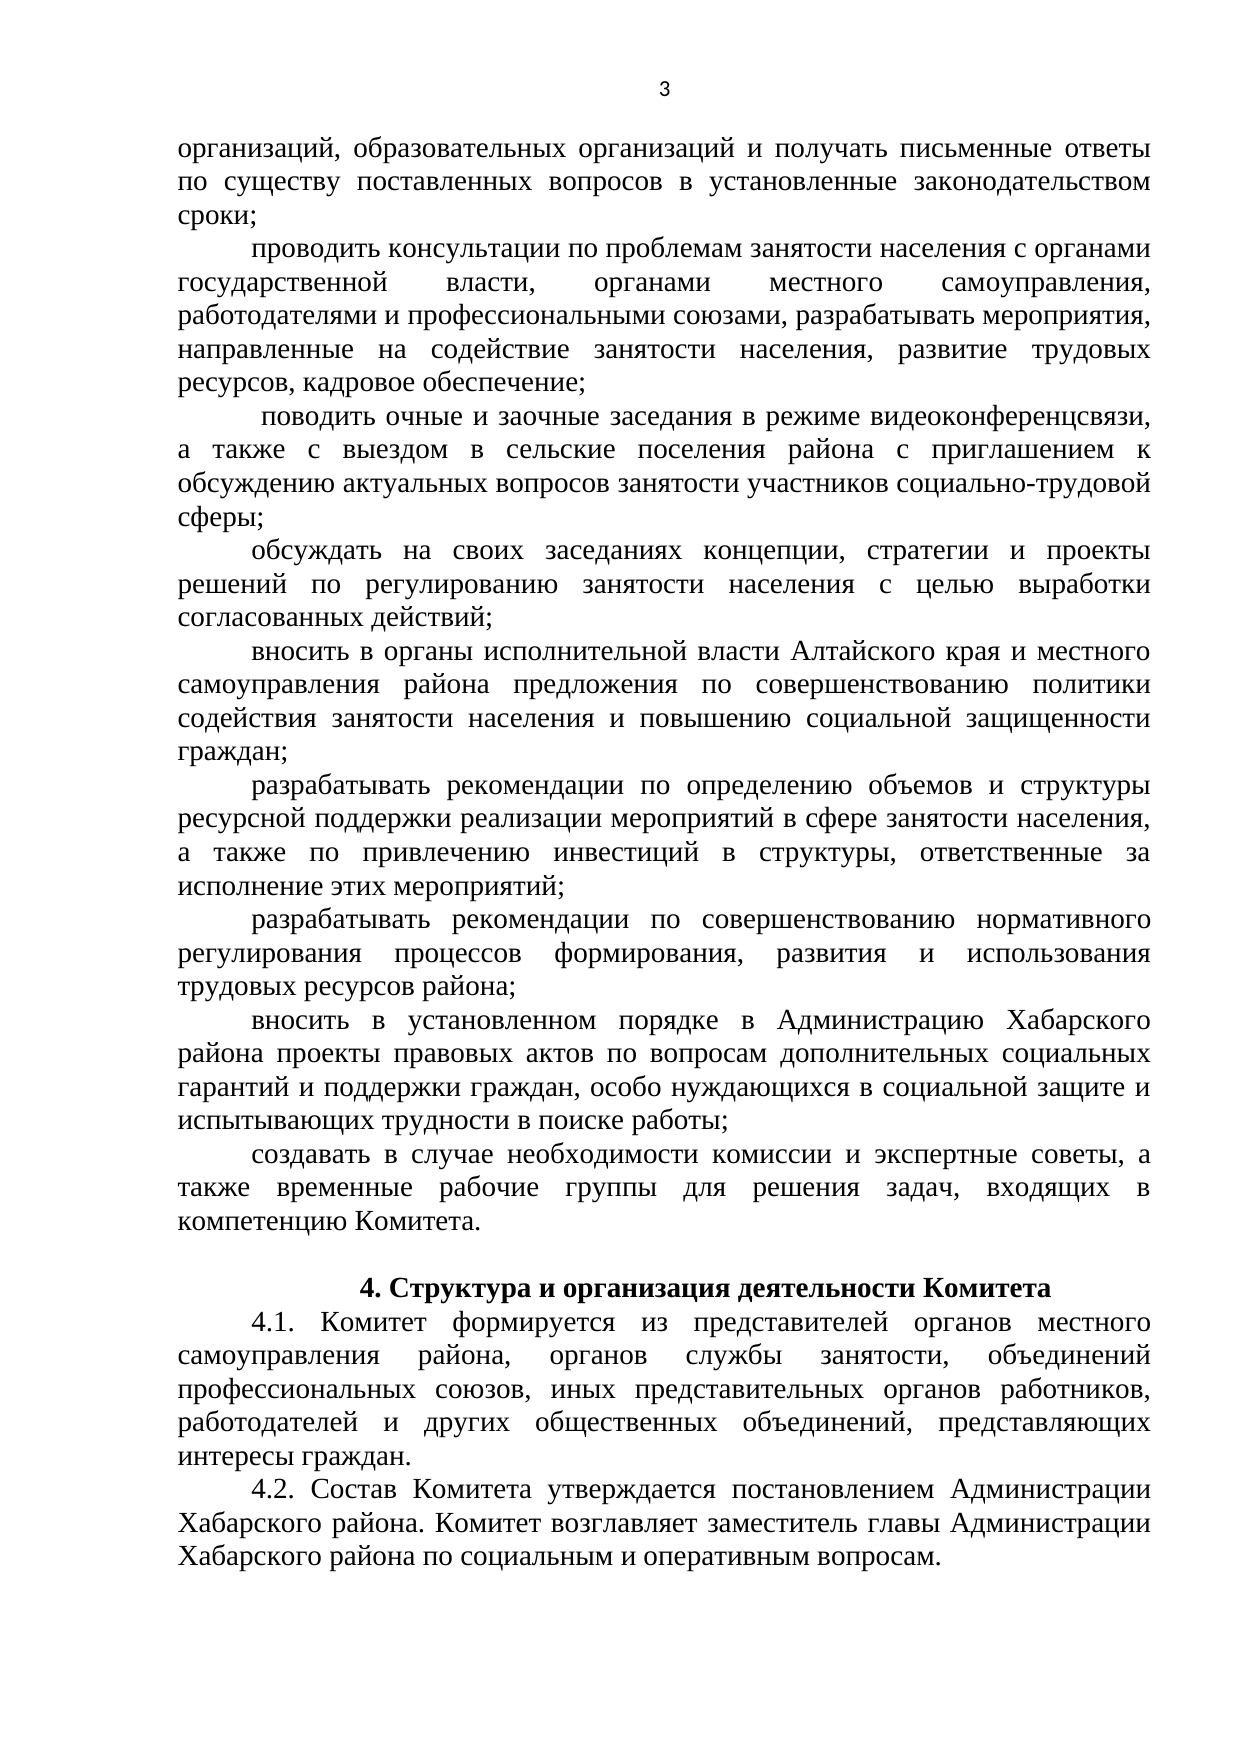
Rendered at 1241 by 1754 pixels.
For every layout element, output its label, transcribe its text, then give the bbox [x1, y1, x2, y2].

text вносить в установленном порядке в Администрацию Хабарского района проекты правовых актов по вопросам дополнительных социальных гарантий и поддержки граждан, особо нуждающихся в социальной защите и испытывающих трудности в поиске работы; [177, 1002, 1152, 1136]
text 4.1. Комитет формируется из представителей органов местного самоуправления района, органов службы занятости, объединений профессиональных союзов, иных представительных органов работников, работодателей и других общественных объединений, представляющих интересы граждан. [177, 1304, 1152, 1471]
text 4.2. Состав Комитета утверждается постановлением Администрации Хабарского района. Комитет возглавляет заместитель главы Администрации Хабарского района по социальным и оперативным вопросам. [177, 1471, 1152, 1572]
text 4. Структура и организация деятельности Комитета [177, 1270, 1152, 1304]
text разрабатывать рекомендации по определению объемов и структуры ресурсной поддержки реализации мероприятий в сфере занятости населения, а также по привлечению инвестиций в структуры, ответственные за исполнение этих мероприятий; [177, 767, 1152, 901]
text создавать в случае необходимости комиссии и экспертные советы, а также временные рабочие группы для решения задач, входящих в компетенцию Комитета. [177, 1136, 1152, 1237]
text обсуждать на своих заседаниях концепции, стратегии и проекты решений по регулированию занятости населения с целью выработки согласованных действий; [177, 532, 1152, 633]
text вносить в органы исполнительной власти Алтайского края и местного самоуправления района предложения по совершенствованию политики содействия занятости населения и повышению социальной защищенности граждан; [177, 633, 1152, 767]
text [177, 130, 1152, 230]
text проводить консультации по проблемам занятости населения с органами государственной власти, органами местного самоуправления, работодателями и профессиональными союзами, разрабатывать мероприятия, направленные на содействие занятости населения, развитие трудовых ресурсов, кадровое обеспечение; [177, 230, 1152, 398]
text разрабатывать рекомендации по совершенствованию нормативного регулирования процессов формирования, развития и использования трудовых ресурсов района; [177, 901, 1152, 1002]
text поводить очные и заочные заседания в режиме видеоконференцсвязи, а также с выездом в сельские поселения района с приглашением к обсуждению актуальных вопросов занятости участников социально-трудовой сферы; [177, 398, 1152, 532]
